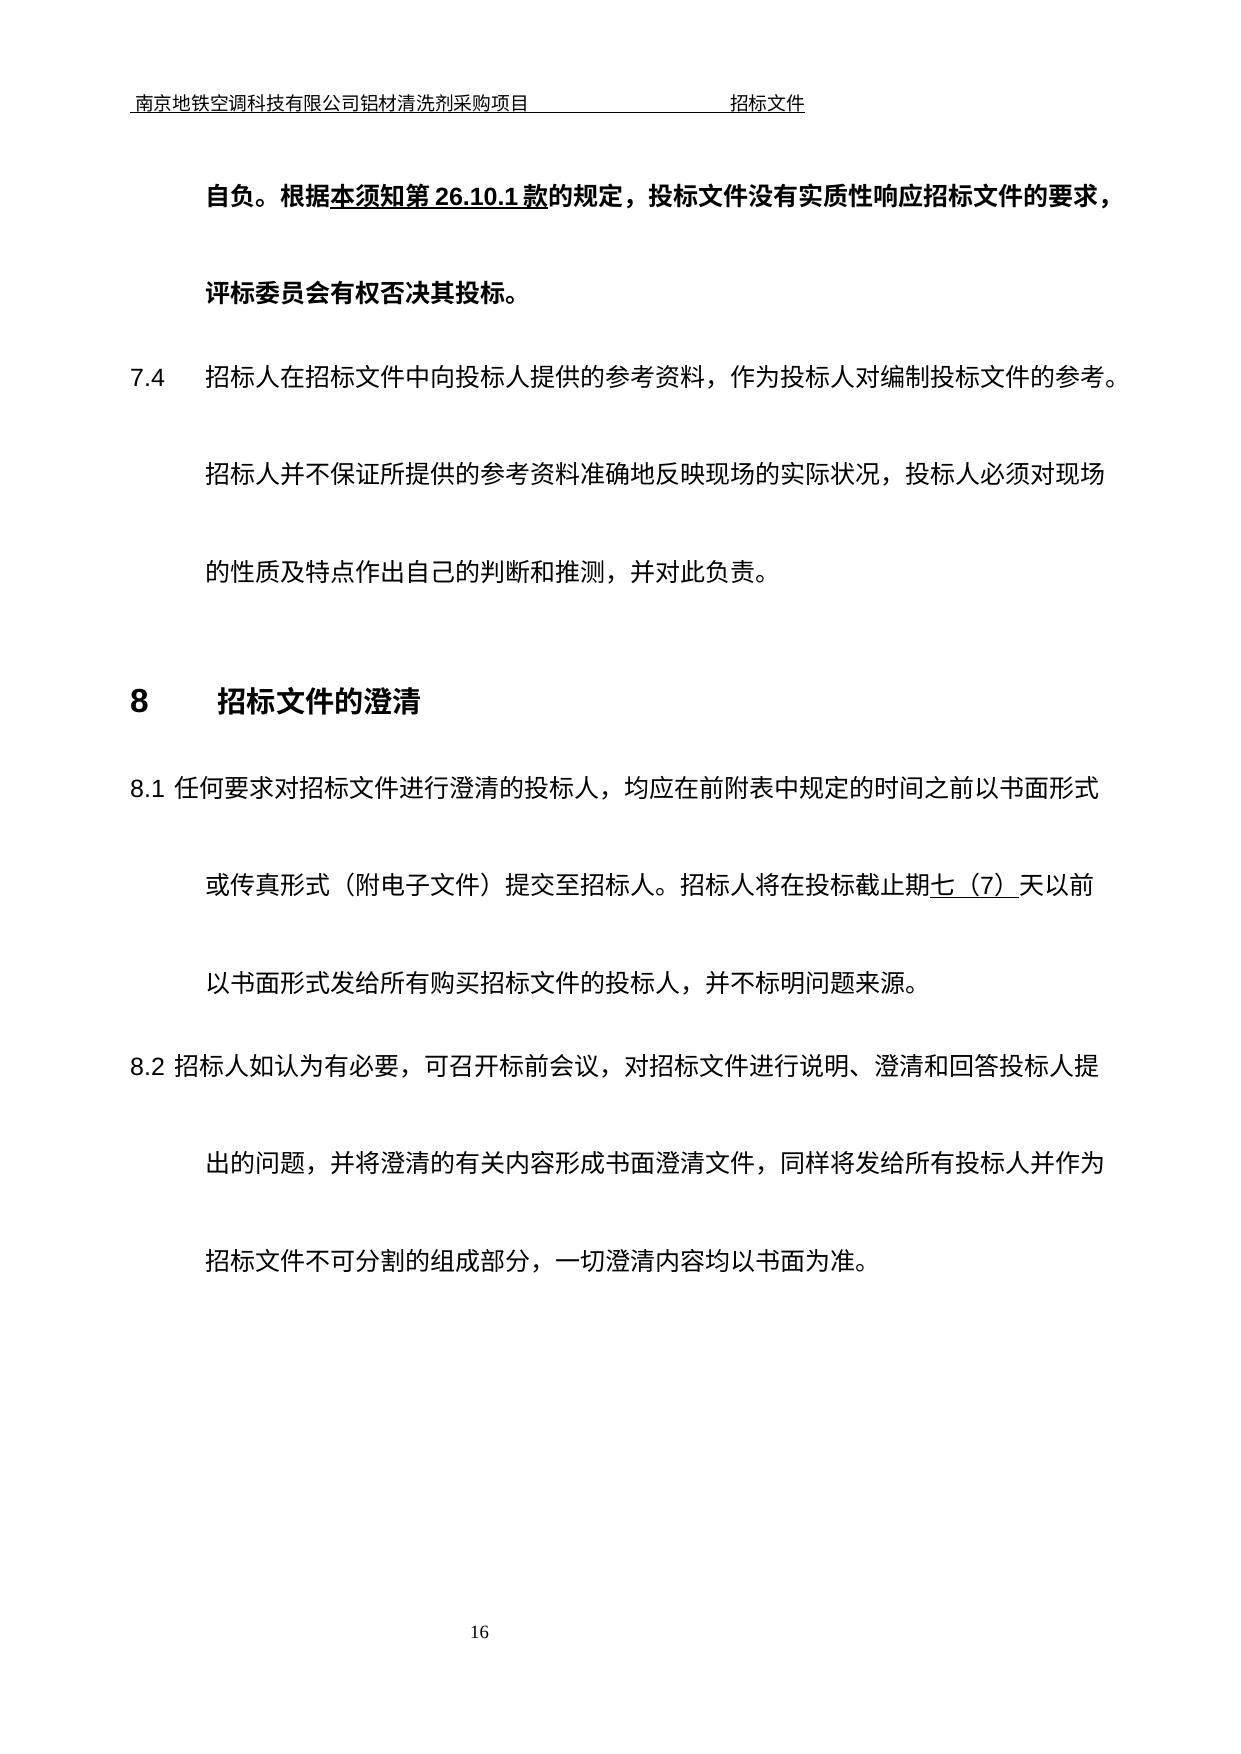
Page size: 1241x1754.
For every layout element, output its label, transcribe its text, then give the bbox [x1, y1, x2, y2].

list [130, 162, 1110, 324]
list 招标文件的澄清 [130, 668, 1110, 733]
list 任何要求对招标文件进行澄清的投标人，均应在前附表中规定的时间之前以书面形式或传真形式（附电子文件）提交至招标人。招标人将在投标截止期七（7）天以前以书面形式发给所有购买招标文件的投标人，并不标明问题来源。 [130, 754, 1110, 1014]
list 招标人如认为有必要，可召开标前会议，对招标文件进行说明、澄清和回答投标人提出的问题，并将澄清的有关内容形成书面澄清文件，同样将发给所有投标人并作为招标文件不可分割的组成部分，一切澄清内容均以书面为准。 [130, 1032, 1110, 1292]
list 招标人在招标文件中向投标人提供的参考资料，作为投标人对编制投标文件的参考。招标人并不保证所提供的参考资料准确地反映现场的实际状况，投标人必须对现场的性质及特点作出自己的判断和推测，并对此负责。 [130, 343, 1110, 603]
